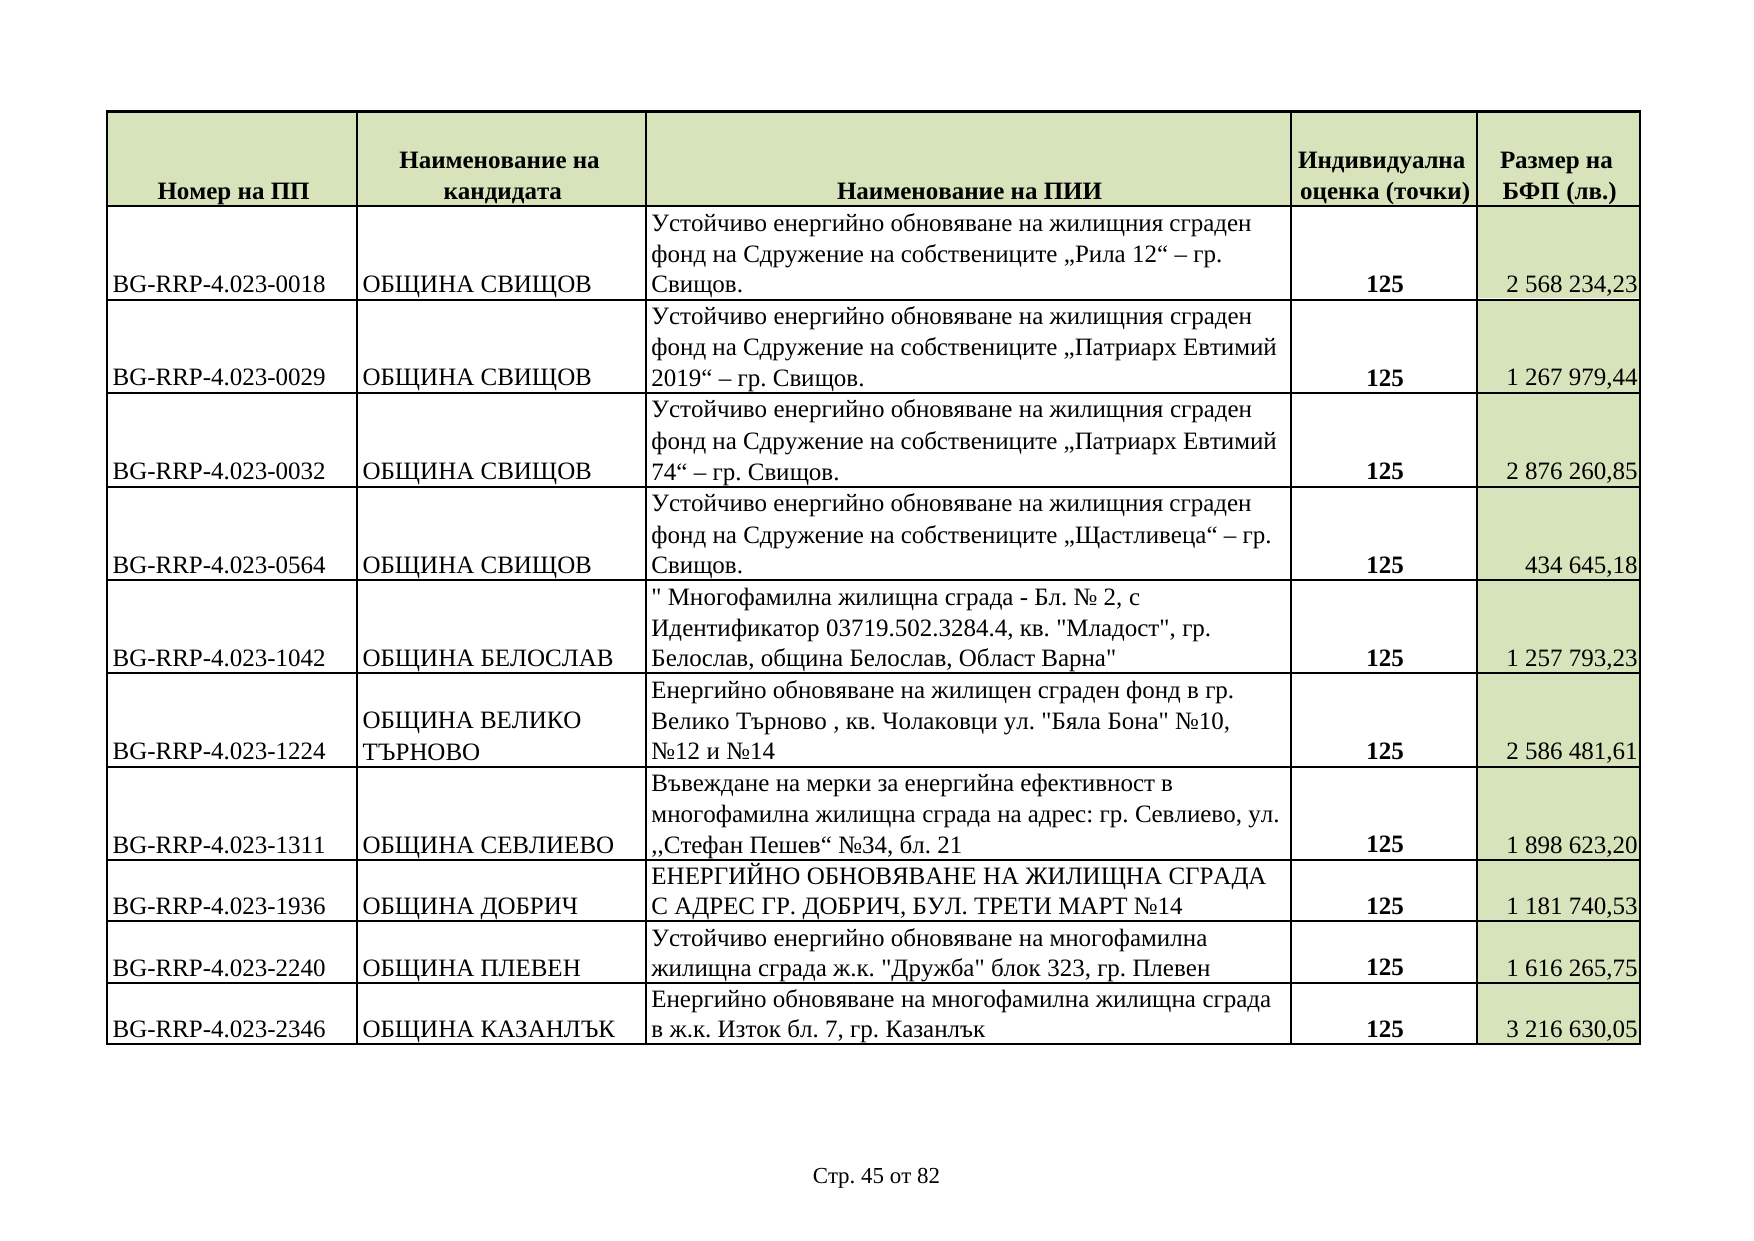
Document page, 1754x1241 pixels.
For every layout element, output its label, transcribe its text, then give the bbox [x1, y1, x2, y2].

table_cell 1 257 793,23 [1478, 581, 1639, 672]
table_cell ОБЩИНА БЕЛОСЛАВ [358, 581, 645, 672]
table_cell Енергийно обновяване на многофамилна жилищна сграда в ж.к. Изток бл. 7, гр. Казанлък [647, 984, 1290, 1043]
table_cell 125 [1292, 674, 1476, 766]
table_cell ОБЩИНА СВИЩОВ [358, 394, 645, 486]
table_cell BG-RRP-4.023-1224 [108, 674, 356, 766]
table_header Размер на БФП (лв.) [1478, 113, 1639, 205]
table_cell 1 181 740,53 [1478, 861, 1639, 920]
table_cell 125 [1292, 207, 1476, 298]
table_cell BG-RRP-4.023-0564 [108, 488, 356, 579]
table_cell 125 [1292, 581, 1476, 672]
table_cell 125 [1292, 768, 1476, 859]
table_cell 125 [1292, 984, 1476, 1043]
table_cell Въвеждане на мерки за енергийна ефективност в многофамилна жилищна сграда на адрес: гр. Севлиево, ул. ,,Стефан Пешев“ №34, бл. 21 [647, 768, 1290, 859]
table_cell ЕНЕРГИЙНО ОБНОВЯВАНЕ НА ЖИЛИЩНА СГРАДA С АДРЕС ГР. ДОБРИЧ, БУЛ. ТРЕТИ МАРТ №14 [647, 861, 1290, 920]
table_cell 125 [1292, 301, 1476, 392]
table_header Индивидуална оценка (точки) [1292, 113, 1476, 205]
table_cell 125 [1292, 861, 1476, 920]
table_cell 125 [1292, 922, 1476, 982]
table_cell BG-RRP-4.023-1311 [108, 768, 356, 859]
table_cell ОБЩИНА СВИЩОВ [358, 301, 645, 392]
table_cell 3 216 630,05 [1478, 984, 1639, 1043]
table_cell BG-RRP-4.023-0029 [108, 301, 356, 392]
table_cell Енергийно обновяване на жилищен сграден фонд в гр. Велико Търново , кв. Чолаковци ул. "Бяла Бона" №10, №12 и №14 [647, 674, 1290, 766]
table_cell 2 876 260,85 [1478, 394, 1639, 486]
table_cell Устойчиво енергийно обновяване на жилищния сграден фонд на Сдружение на собствениците „Щастливеца“ – гр. Свищов. [647, 488, 1290, 579]
table_header Наименование на кандидата [358, 113, 645, 205]
table_cell ОБЩИНА ВЕЛИКО ТЪРНОВО [358, 674, 645, 766]
table_cell BG-RRP-4.023-0032 [108, 394, 356, 486]
table_cell 1 267 979,44 [1478, 301, 1639, 392]
table_cell Устойчиво енергийно обновяване на жилищния сграден фонд на Сдружение на собствениците „Патриарх Евтимий 74“ – гр. Свищов. [647, 394, 1290, 486]
table_cell BG-RRP-4.023-1042 [108, 581, 356, 672]
table_cell " Многофамилна жилищна сграда - Бл. № 2, с Идентификатор 03719.502.3284.4, кв. "Младост", гр. Белослав, община Белослав, Област Варна" [647, 581, 1290, 672]
table_cell 1 616 265,75 [1478, 922, 1639, 982]
table_cell ОБЩИНА ПЛЕВЕН [358, 922, 645, 982]
table_cell BG-RRP-4.023-0018 [108, 207, 356, 298]
table_cell ОБЩИНА ДОБРИЧ [358, 861, 645, 920]
table_header Наименование на ПИИ [647, 113, 1290, 205]
table_cell ОБЩИНА СВИЩОВ [358, 207, 645, 298]
table_cell 125 [1292, 488, 1476, 579]
table_cell 1 898 623,20 [1478, 768, 1639, 859]
table_cell Устойчиво енергийно обновяване на многофамилна жилищна сграда ж.к. "Дружба" блок 323, гр. Плевен [647, 922, 1290, 982]
table_header Номер на ПП [108, 113, 356, 205]
table_cell ОБЩИНА СВИЩОВ [358, 488, 645, 579]
table_cell Устойчиво енергийно обновяване на жилищния сграден фонд на Сдружение на собствениците „Патриарх Евтимий 2019“ – гр. Свищов. [647, 301, 1290, 392]
table_cell 2 586 481,61 [1478, 674, 1639, 766]
table_cell BG-RRP-4.023-2346 [108, 984, 356, 1043]
table_cell BG-RRP-4.023-1936 [108, 861, 356, 920]
table_cell ОБЩИНА КАЗАНЛЪК [358, 984, 645, 1043]
table_cell 434 645,18 [1478, 488, 1639, 579]
table_cell 125 [1292, 394, 1476, 486]
table_cell ОБЩИНА СЕВЛИЕВО [358, 768, 645, 859]
table_cell 2 568 234,23 [1478, 207, 1639, 298]
table_cell Устойчиво енергийно обновяване на жилищния сграден фонд на Сдружение на собствениците „Рила 12“ – гр. Свищов. [647, 207, 1290, 298]
table_cell BG-RRP-4.023-2240 [108, 922, 356, 982]
